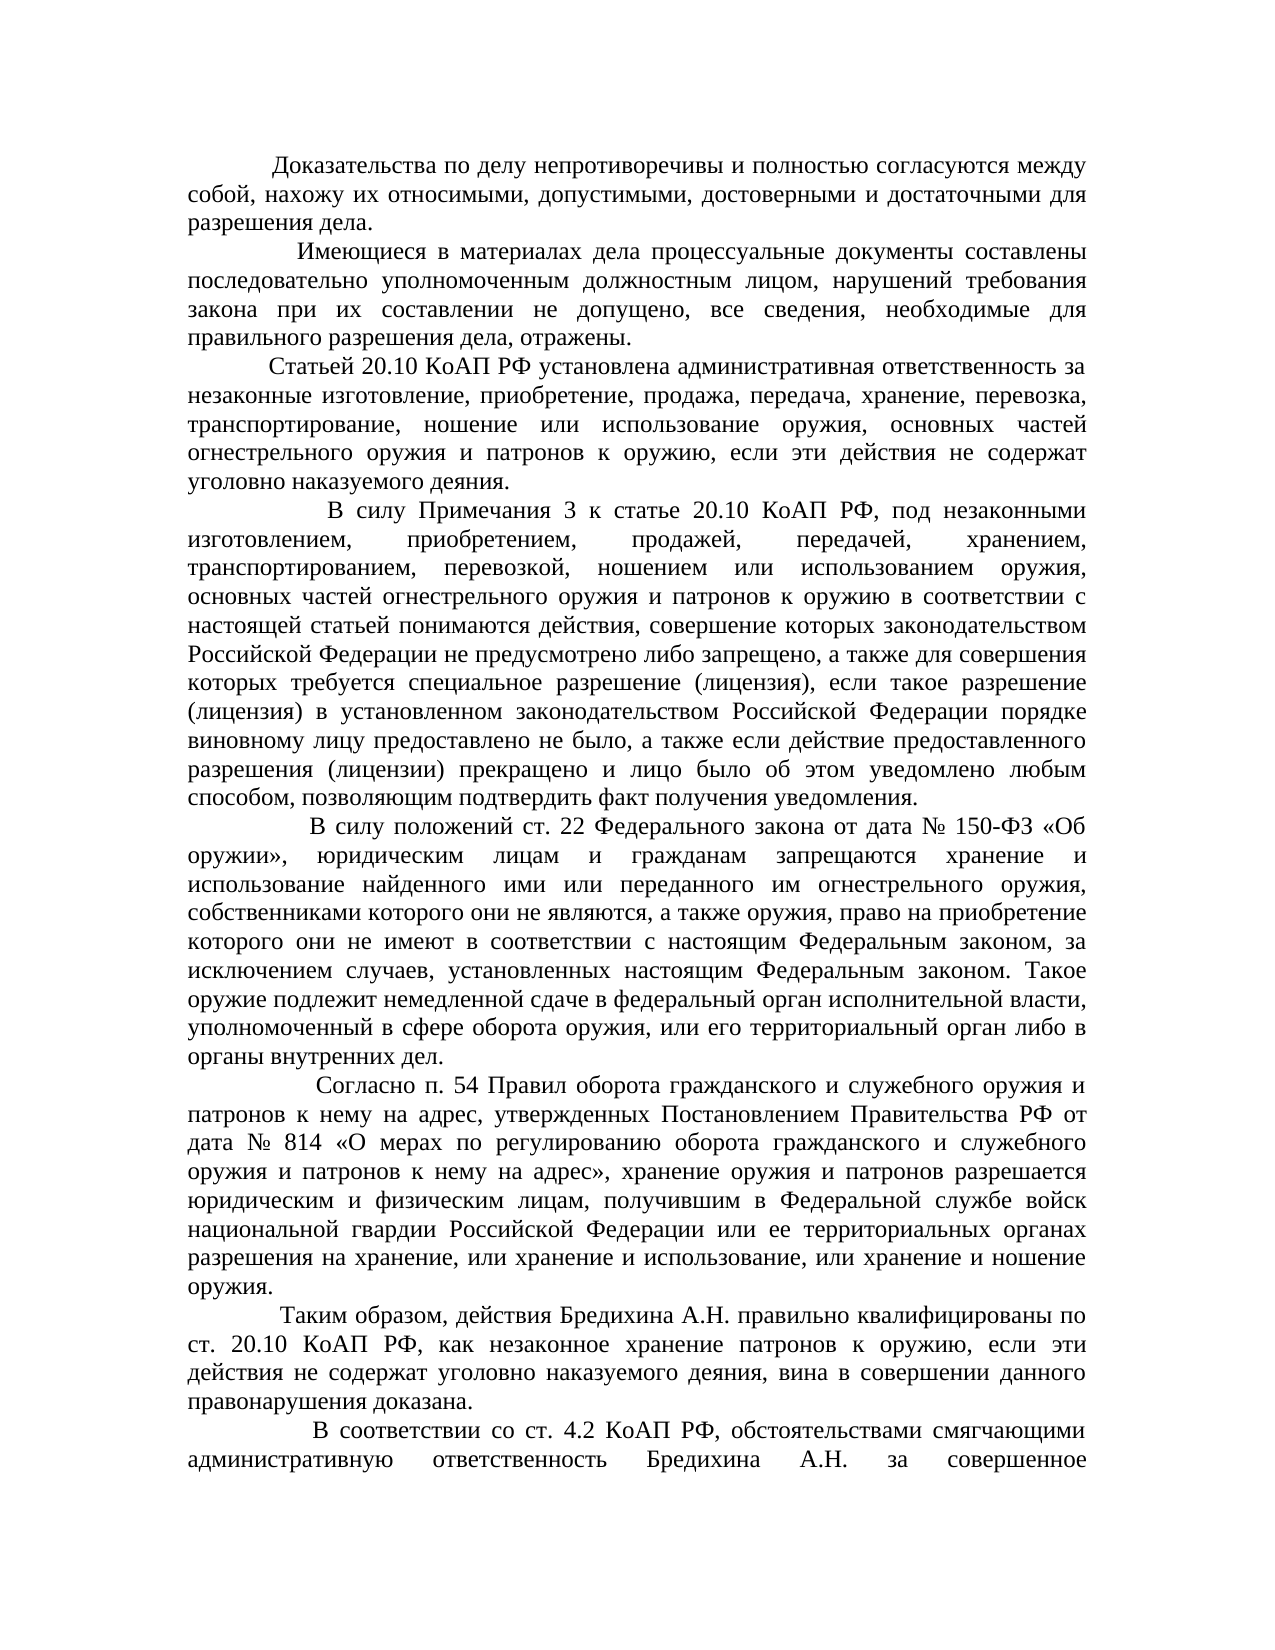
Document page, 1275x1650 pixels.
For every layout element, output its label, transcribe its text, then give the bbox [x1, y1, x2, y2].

text Доказательства по делу непротиворечивы и полностью согласуются между собой, нахожу их относимыми, допустимыми, достоверными и достаточными для разрешения дела. [187, 150, 1087, 236]
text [187, 1415, 1087, 1472]
text Статьей 20.10 КоАП РФ установлена административная ответственность за незаконные изготовление, приобретение, продажа, передача, хранение, перевозка, транспортирование, ношение или использование оружия, основных частей огнестрельного оружия и патронов к оружию, если эти действия не содержат уголовно наказуемого деяния. [187, 351, 1087, 495]
text В силу положений ст. 22 Федерального закона от дата № 150-ФЗ «Об оружии», юридическим лицам и гражданам запрещаются хранение и использование найденного ими или переданного им огнестрельного оружия, собственниками которого они не являются, а также оружия, право на приобретение которого они не имеют в соответствии с настоящим Федеральным законом, за исключением случаев, установленных настоящим Федеральным законом. Такое оружие подлежит немедленной сдаче в федеральный орган исполнительной власти, уполномоченный в сфере оборота оружия, или его территориальный орган либо в органы внутренних дел. [187, 811, 1087, 1070]
text Имеющиеся в материалах дела процессуальные документы составлены последовательно уполномоченным должностным лицом, нарушений требования закона при их составлении не допущено, все сведения, необходимые для правильного разрешения дела, отражены. [187, 236, 1087, 351]
text Согласно п. 54 Правил оборота гражданского и служебного оружия и патронов к нему на адрес, утвержденных Постановлением Правительства РФ от дата № 814 «О мерах по регулированию оборота гражданского и служебного оружия и патронов к нему на адрес», хранение оружия и патронов разрешается юридическим и физическим лицам, получившим в Федеральной службе войск национальной гвардии Российской Федерации или ее территориальных органах разрешения на хранение, или хранение и использование, или хранение и ношение оружия. [187, 1070, 1087, 1300]
text Таким образом, действия Бредихина А.Н. правильно квалифицированы по ст. 20.10 КоАП РФ, как незаконное хранение патронов к оружию, если эти действия не содержат уголовно наказуемого деяния, вина в совершении данного правонарушения доказана. [187, 1300, 1087, 1415]
text В силу Примечания 3 к статье 20.10 КоАП РФ, под незаконными изготовлением, приобретением, продажей, передачей, хранением, транспортированием, перевозкой, ношением или использованием оружия, основных частей огнестрельного оружия и патронов к оружию в соответствии с настоящей статьей понимаются действия, совершение которых законодательством Российской Федерации не предусмотрено либо запрещено, а также для совершения которых требуется специальное разрешение (лицензия), если такое разрешение (лицензия) в установленном законодательством Российской Федерации порядке виновному лицу предоставлено не было, а также если действие предоставленного разрешения (лицензии) прекращено и лицо было об этом уведомлено любым способом, позволяющим подтвердить факт получения уведомления. [187, 495, 1087, 811]
